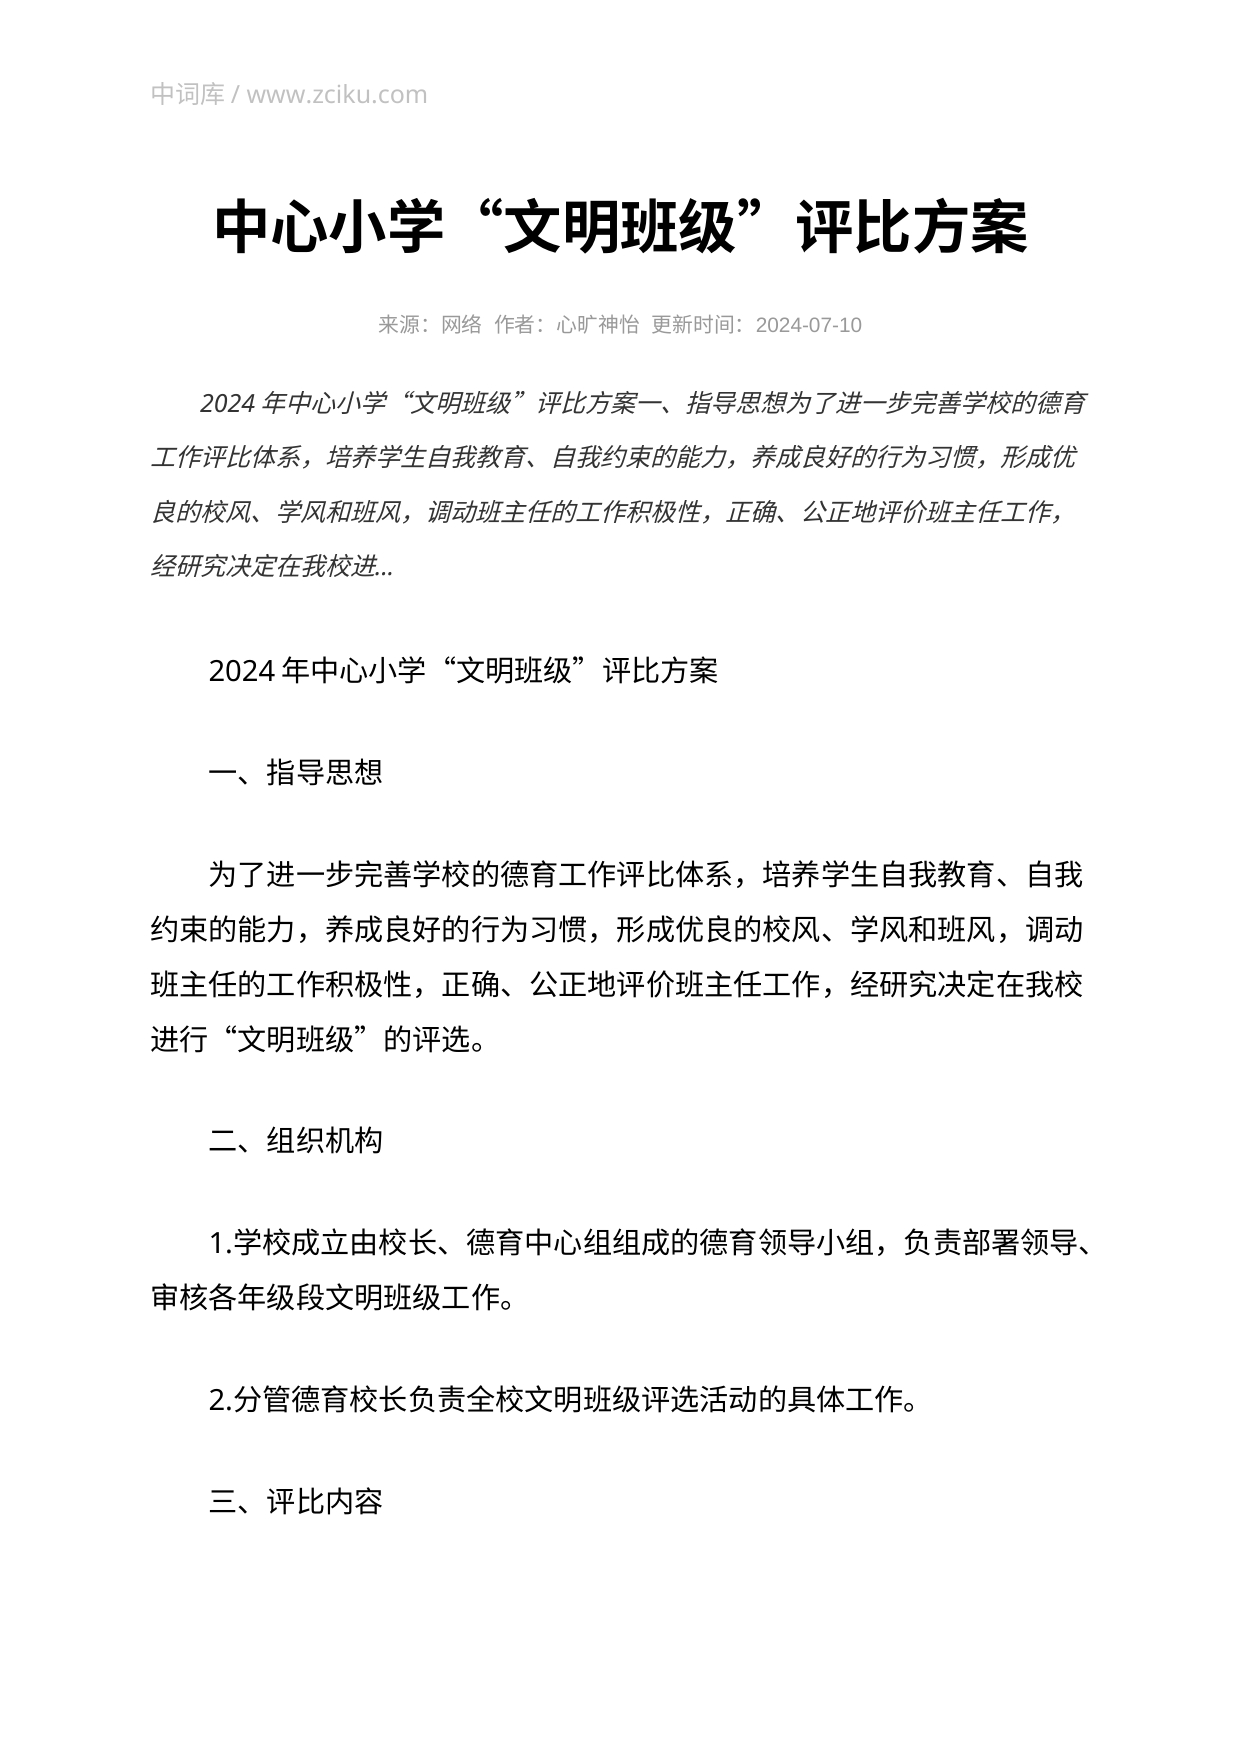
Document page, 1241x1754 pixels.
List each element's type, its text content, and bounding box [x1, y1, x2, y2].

text 2.分管德育校长负责全校文明班级评选活动的具体工作。 [150, 1377, 1090, 1419]
text 一、指导思想 [150, 750, 1090, 792]
text 来源：网络 作者：心旷神怡 更新时间：2024-07-10 [150, 313, 1090, 337]
text 2024年中心小学“文明班级”评比方案 [150, 648, 1090, 690]
text 1.学校成立由校长、德育中心组组成的德育领导小组，负责部署领导、审核各年级段文明班级工作。 [150, 1220, 1090, 1317]
text 二、组织机构 [150, 1118, 1090, 1160]
text 为了进一步完善学校的德育工作评比体系，培养学生自我教育、自我约束的能力，养成良好的行为习惯，形成优良的校风、学风和班风，调动班主任的工作积极性，正确、公正地评价班主任工作，经研究决定在我校进行“文明班级”的评选。 [150, 852, 1090, 1058]
text 2024年中心小学“文明班级”评比方案一、指导思想为了进一步完善学校的德育工作评比体系，培养学生自我教育、自我约束的能力，养成良好的行为习惯，形成优良的校风、学风和班风，调动班主任的工作积极性，正确、公正地评价班主任工作，经研究决定在我校进... [150, 383, 1090, 583]
text 三、评比内容 [150, 1478, 1090, 1521]
subtitle 中心小学“文明班级”评比方案 [150, 181, 1090, 266]
